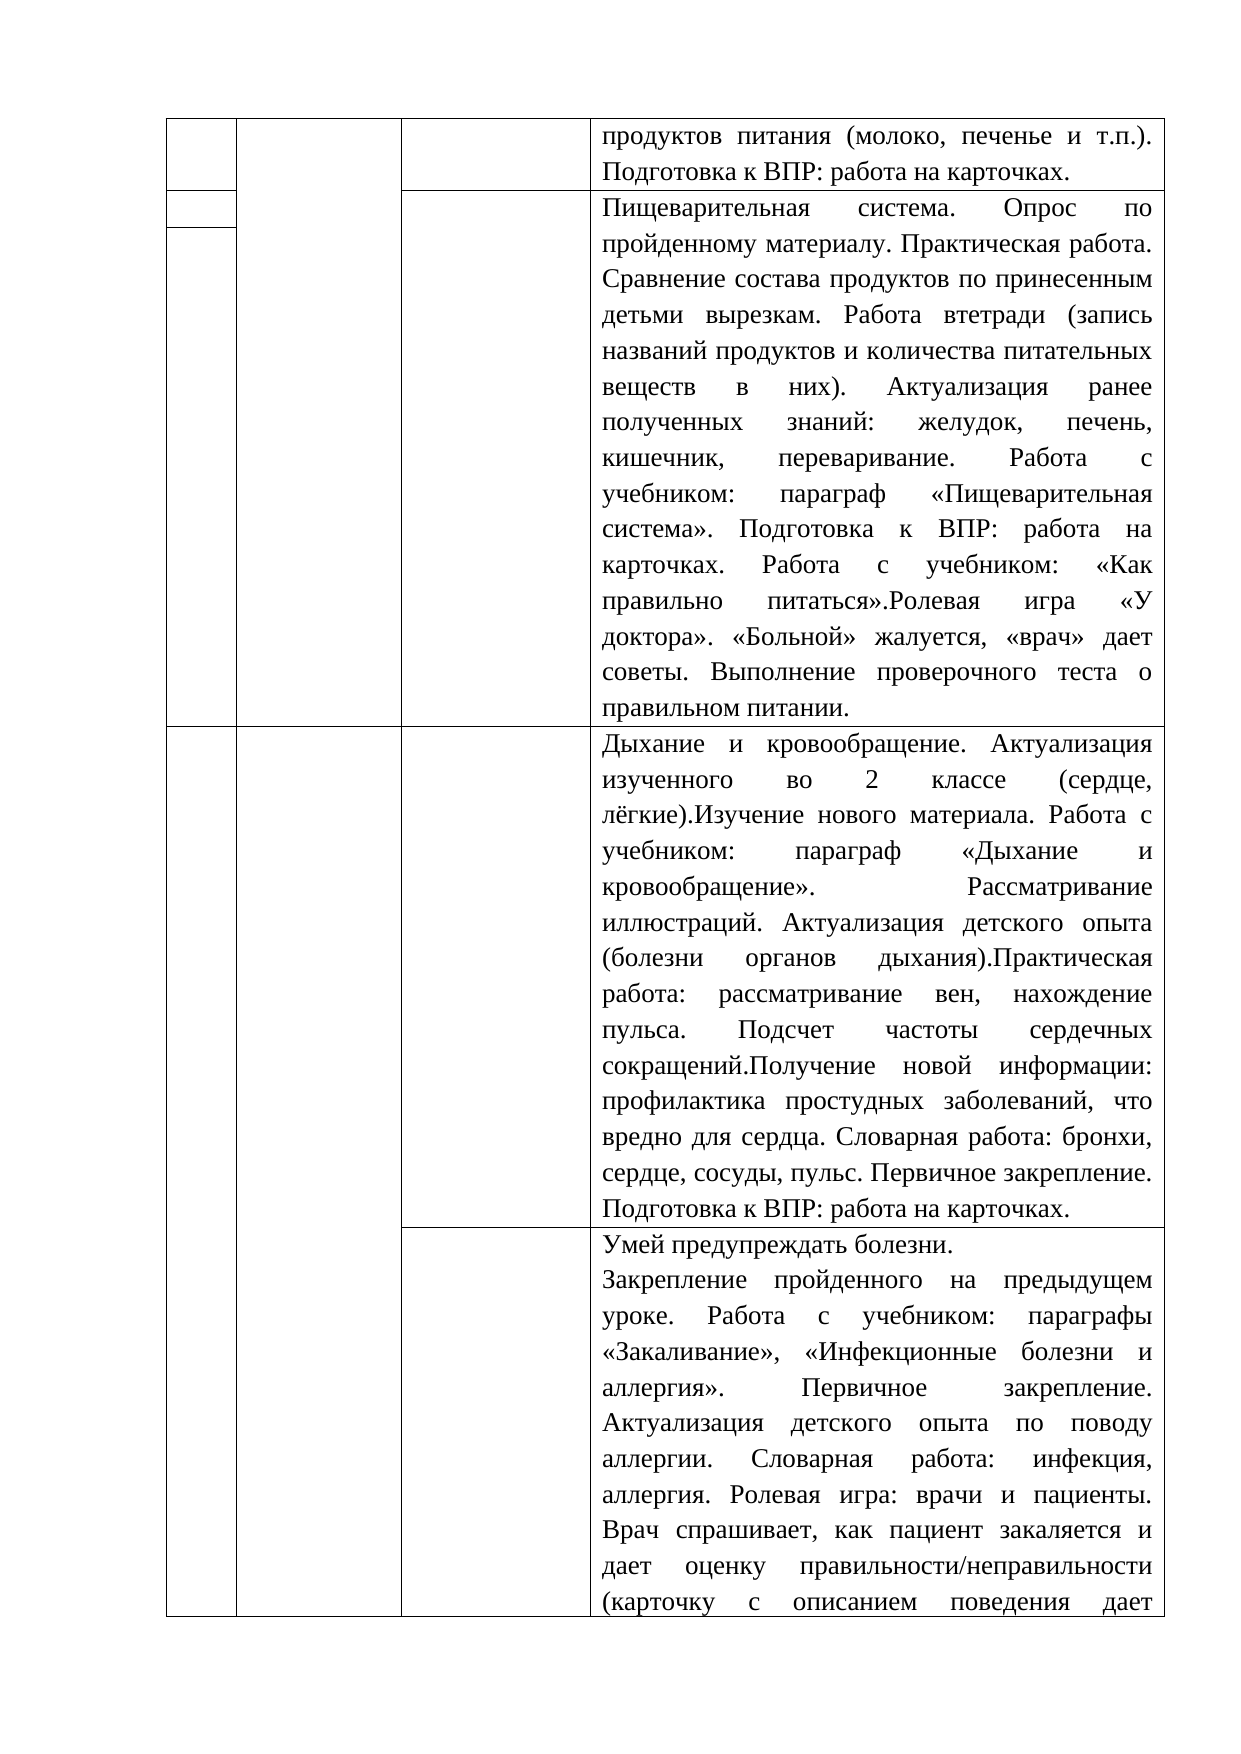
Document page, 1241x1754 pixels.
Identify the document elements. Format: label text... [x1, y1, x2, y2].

table_cell [167, 191, 236, 227]
table_cell [402, 119, 590, 190]
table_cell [591, 1228, 1164, 1616]
table_cell [237, 119, 401, 726]
table_cell Пищеварительная система. Опрос по пройденному материалу. Практическая работа. Сравнение состава продуктов по принесенным детьми вырезкам. Работа втетради (запись названий продуктов и количества питательных веществ в них). Актуализация ранее полученных знаний: желудок, печень, кишечник, переваривание. Работа с учебником: параграф «Пищеварительная система». Подготовка к ВПР: работа на карточках. Работа с учебником: «Как правильно питаться».Ролевая игра «У доктора». «Больной» жалуется, «врач» дает советы. Выполнение проверочного теста о правильном питании. [591, 191, 1164, 726]
table_cell [167, 727, 236, 1616]
table_cell [237, 727, 401, 1616]
table_cell Дыхание и кровообращение. Актуализация изученного во 2 классе (сердце, лёгкие).Изучение нового материала. Работа с учебником: параграф «Дыхание и кровообращение». Рассматривание иллюстраций. Актуализация детского опыта (болезни органов дыхания).Практическая работа: рассматривание вен, нахождение пульса. Подсчет частоты сердечных сокращений.Получение новой информации: профилактика простудных заболеваний, что вредно для сердца. Словарная работа: бронхи, сердце, сосуды, пульс. Первичное закрепление. Подготовка к ВПР: работа на карточках. [591, 727, 1164, 1227]
table_cell [402, 191, 590, 726]
table_cell [167, 119, 236, 190]
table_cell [591, 119, 1164, 190]
table_cell [402, 727, 590, 1227]
table_cell [402, 1228, 590, 1616]
table_cell [167, 228, 236, 726]
